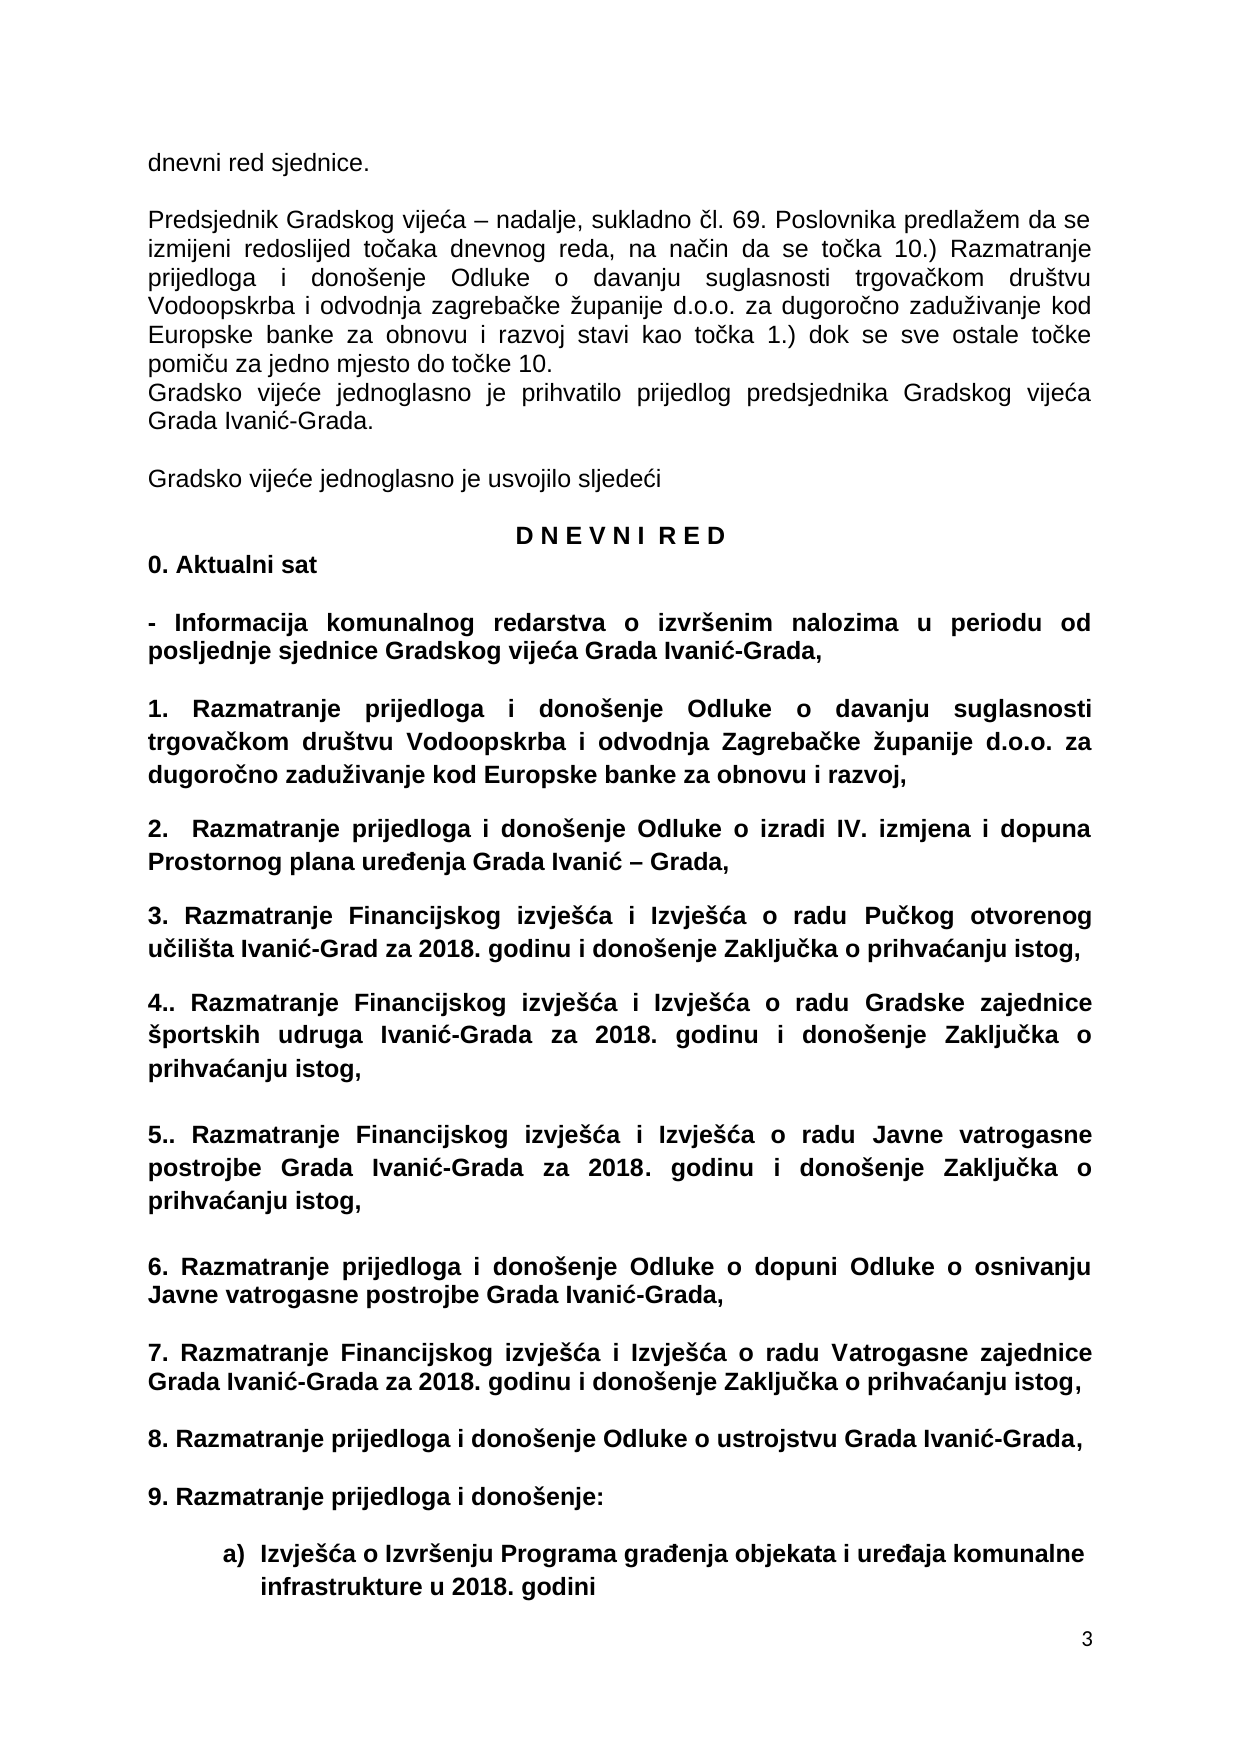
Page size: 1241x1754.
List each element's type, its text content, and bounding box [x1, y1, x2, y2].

text 1. Razmatranje prijedloga i donošenje Odluke o davanju suglasnosti trgovačkom društvu Vodoopskrba i odvodnja Zagrebačke županije d.o.o. za dugoročno zaduživanje kod Europske banke za obnovu i razvoj, [148, 694, 1093, 789]
text 3. Razmatranje Financijskog izvješća i Izvješća o radu Pučkog otvorenog učilišta Ivanić-Grad za 2018. godinu i donošenje Zaključka o prihvaćanju istog, [148, 901, 1093, 962]
text 6. Razmatranje prijedloga i donošenje Odluke o dopuni Odluke o osnivanju Javne vatrogasne postrojbe Grada Ivanić-Grada, [148, 1252, 1093, 1309]
text 0. Aktualni sat [148, 550, 1093, 579]
text - Informacija komunalnog redarstva o izvršenim nalozima u periodu od posljednje sjednice Gradskog vijeća Grada Ivanić-Grada, [148, 608, 1093, 665]
text Predsjednik Gradskog vijeća – nadalje, sukladno čl. 69. Poslovnika predlažem da se izmijeni redoslijed točaka dnevnog reda, na način da se točka 10.) Razmatranje prijedloga i donošenje Odluke o davanju suglasnosti trgovačkom društvu Vodoopskrba i odvodnja zagrebačke županije d.o.o. za dugoročno zaduživanje kod Europske banke za obnovu i razvoj stavi kao točka 1.) dok se sve ostale točke pomiču za jedno mjesto do točke 10. [148, 205, 1093, 378]
text 7. Razmatranje Financijskog izvješća i Izvješća o radu Vatrogasne zajednice Grada Ivanić-Grada za 2018. godinu i donošenje Zaključka o prihvaćanju istog, [148, 1338, 1093, 1395]
text Gradsko vijeće jednoglasno je usvojilo sljedeći [148, 464, 1093, 493]
text 9. Razmatranje prijedloga i donošenje: [148, 1482, 1093, 1510]
list Izvješća o Izvršenju Programa građenja objekata i uređaja komunalne infrastrukture u 2018. godini [223, 1539, 1093, 1601]
text D N E V N I R E D [148, 521, 1093, 550]
text 5.. Razmatranje Financijskog izvješća i Izvješća o radu Javne vatrogasne postrojbe Grada Ivanić-Grada za 2018. godinu i donošenje Zaključka o prihvaćanju istog, [148, 1119, 1093, 1214]
text 2. Razmatranje prijedloga i donošenje Odluke o izradi IV. izmjena i dopuna Prostornog plana uređenja Grada Ivanić – Grada, [148, 814, 1093, 876]
text Gradsko vijeće jednoglasno je prihvatilo prijedlog predsjednika Gradskog vijeća Grada Ivanić-Grada. [148, 378, 1093, 435]
text 4.. Razmatranje Financijskog izvješća i Izvješća o radu Gradske zajednice športskih udruga Ivanić-Grada za 2018. godinu i donošenje Zaključka o prihvaćanju istog, [148, 987, 1093, 1082]
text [148, 148, 1093, 176]
text 8. Razmatranje prijedloga i donošenje Odluke o ustrojstvu Grada Ivanić-Grada, [148, 1424, 1093, 1453]
